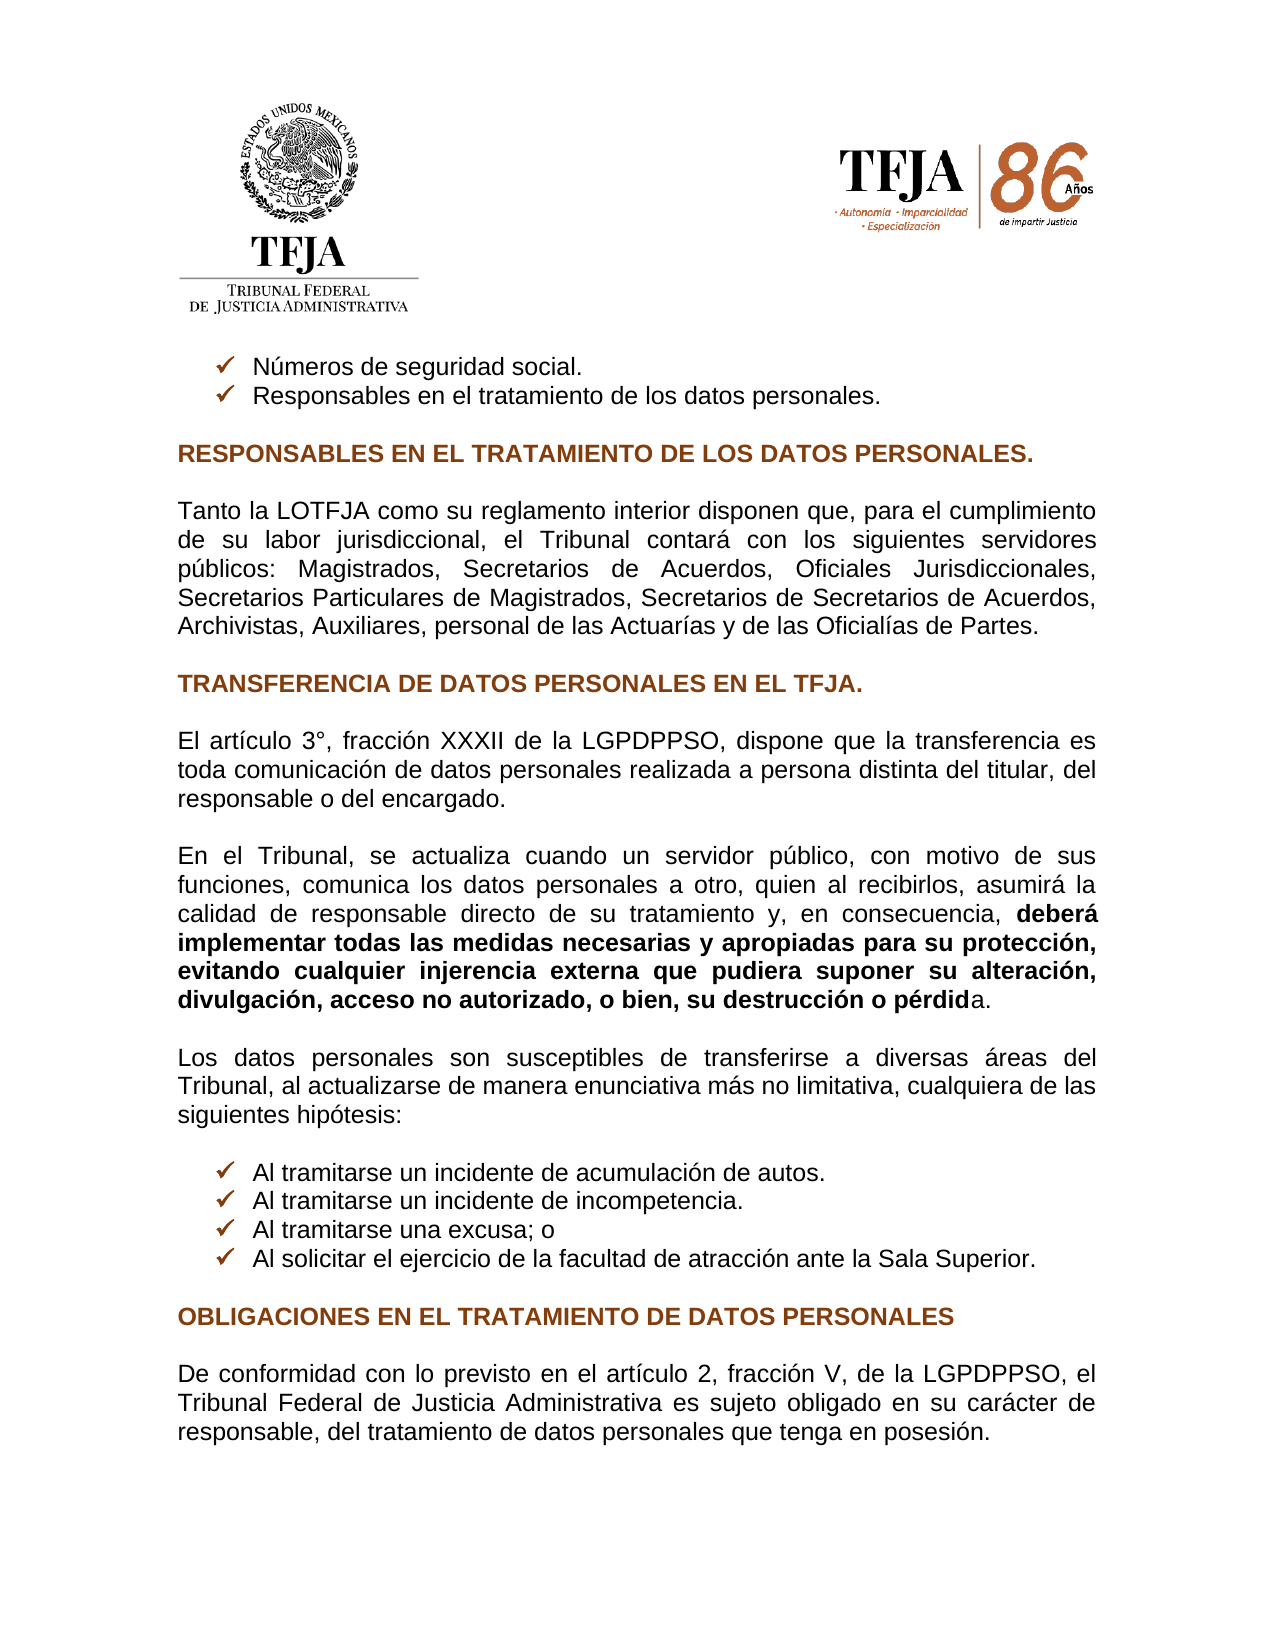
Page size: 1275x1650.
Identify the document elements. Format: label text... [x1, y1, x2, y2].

list Al solicitar el ejercicio de la facultad de atracción ante la Sala Superior. [215, 1244, 1098, 1273]
picture [177, 101, 419, 314]
list Al tramitarse una excusa; o [215, 1215, 1098, 1244]
list Responsables en el tratamiento de los datos personales. [215, 381, 1098, 410]
text Los datos personales son susceptibles de transferirse a diversas áreas del Tribunal, al actualizarse de manera enunciativa más no limitativa, cualquiera de las siguientes hipótesis: [177, 1042, 1098, 1129]
text OBLIGACIONES EN EL TRATAMIENTO DE DATOS PERSONALES [177, 1302, 1098, 1330]
list Al tramitarse un incidente de acumulación de autos. [215, 1157, 1098, 1186]
list Al tramitarse un incidente de incompetencia. [215, 1186, 1098, 1215]
list Números de seguridad social. [215, 352, 1098, 381]
text El artículo 3°, fracción XXXII de la LGPDPPSO, dispone que la transferencia es toda comunicación de datos personales realizada a persona distinta del titular, del responsable o del encargado. [177, 726, 1098, 812]
text De conformidad con lo previsto en el artículo 2, fracción V, de la LGPDPPSO, el Tribunal Federal de Justicia Administrativa es sujeto obligado en su carácter de responsable, del tratamiento de datos personales que tenga en posesión. [177, 1359, 1098, 1445]
text RESPONSABLES EN EL TRATAMIENTO DE LOS DATOS PERSONALES. [177, 439, 1098, 467]
text TRANSFERENCIA DE DATOS PERSONALES EN EL TFJA. [177, 669, 1098, 697]
text Tanto la LOTFJA como su reglamento interior disponen que, para el cumplimiento de su labor jurisdiccional, el Tribunal contará con los siguientes servidores públicos: Magistrados, Secretarios de Acuerdos, Oficiales Jurisdiccionales, Secretarios Particulares de Magistrados, Secretarios de Secretarios de Acuerdos, Archivistas, Auxiliares, personal de las Actuarías y de las Oficialías de Partes. [177, 496, 1098, 640]
picture [827, 136, 1101, 238]
text En el Tribunal, se actualiza cuando un servidor público, con motivo de sus funciones, comunica los datos personales a otro, quien al recibirlos, asumirá la calidad de responsable directo de su tratamiento y, en consecuencia, deberá implementar todas las medidas necesarias y apropiadas para su protección, evitando cualquier injerencia externa que pudiera suponer su alteración, divulgación, acceso no autorizado, o bien, su destrucción o pérdida. [177, 841, 1098, 1014]
